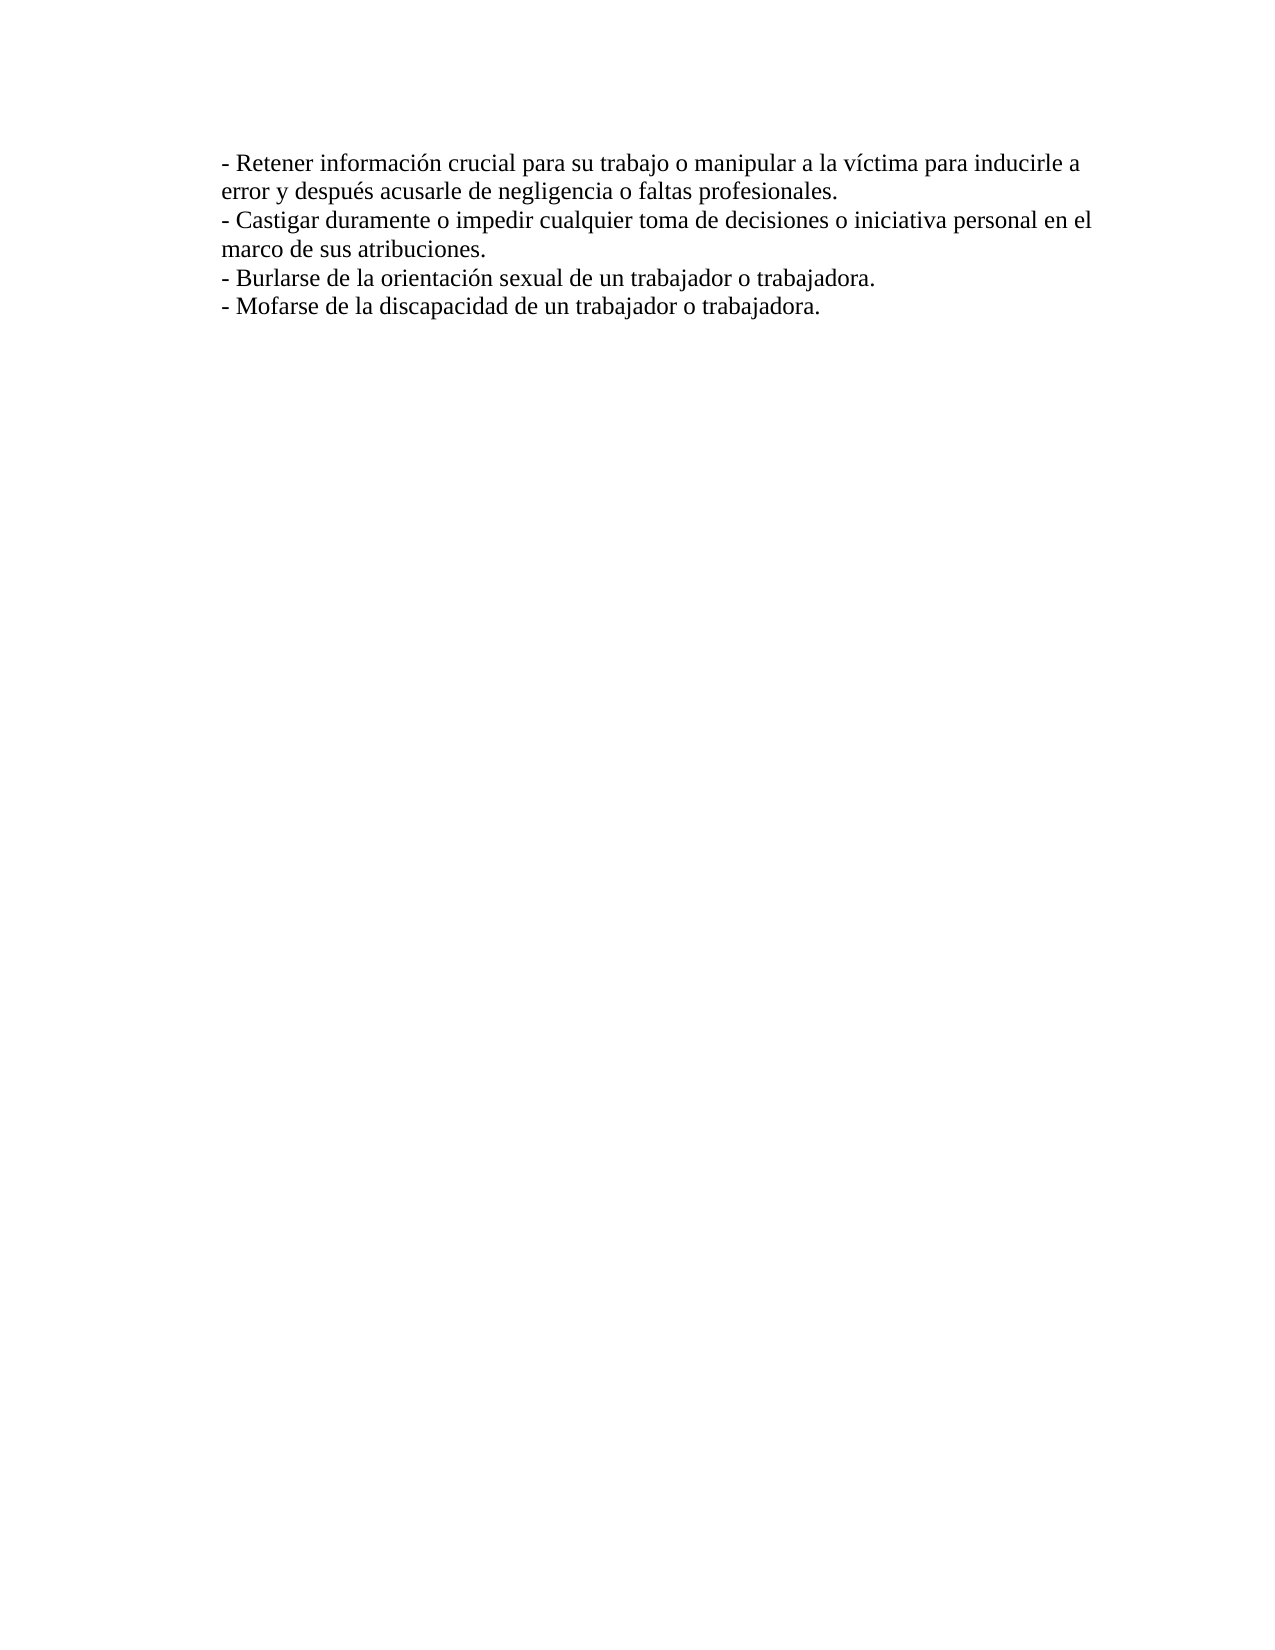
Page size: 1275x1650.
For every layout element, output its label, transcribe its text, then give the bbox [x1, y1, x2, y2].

text - Castigar duramente o impedir cualquier toma de decisiones o iniciativa personal en el marco de sus atribuciones. [221, 205, 1098, 263]
text - Retener información crucial para su trabajo o manipular a la víctima para inducirle a error y después acusarle de negligencia o faltas profesionales. [221, 148, 1098, 205]
text - Mofarse de la discapacidad de un trabajador o trabajadora. [221, 291, 1098, 320]
text - Burlarse de la orientación sexual de un trabajador o trabajadora. [221, 263, 1098, 291]
